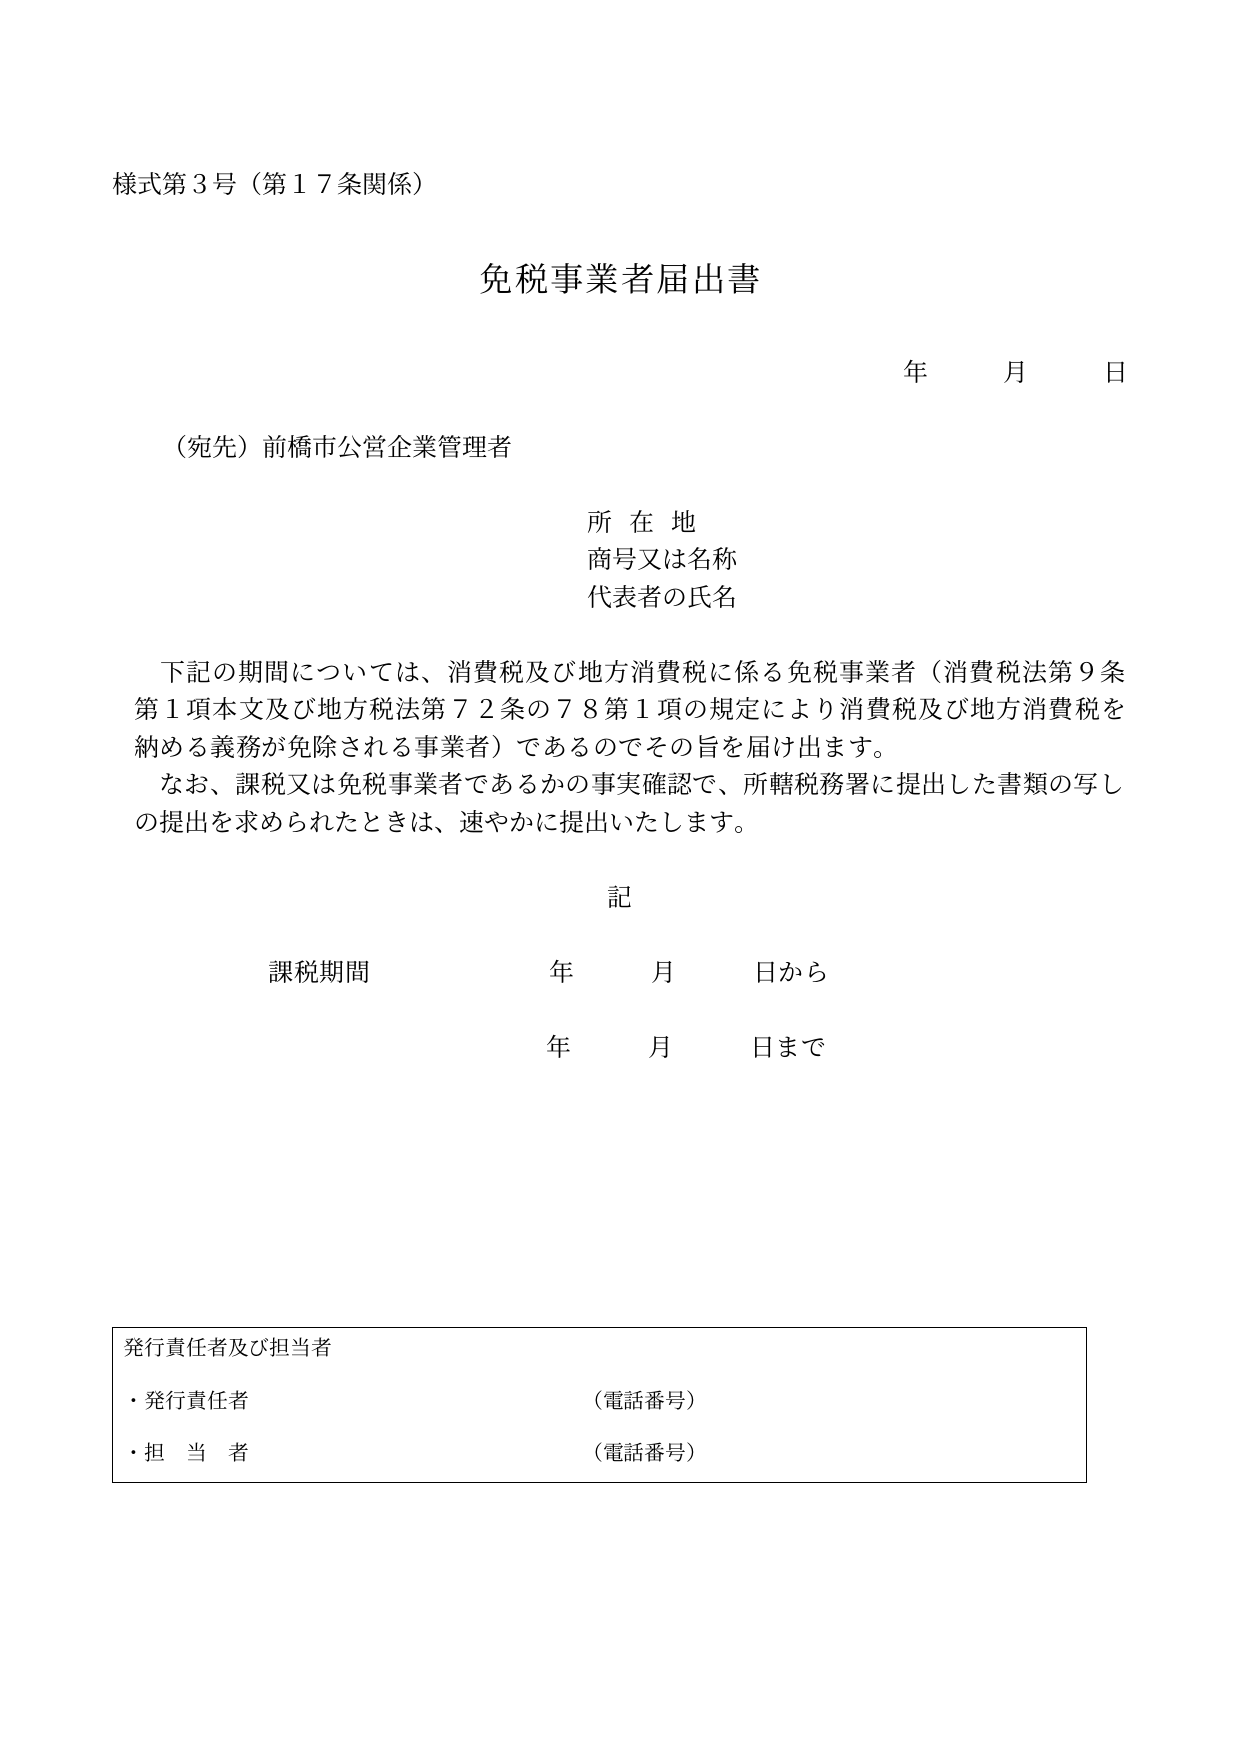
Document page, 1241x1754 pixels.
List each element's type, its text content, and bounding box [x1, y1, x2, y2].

text 様式第３号（第１７条関係） [112, 164, 1128, 202]
text （宛先）前橋市公営企業管理者 [112, 427, 1128, 464]
text 年 月 日 [112, 352, 1128, 389]
text 課税期間 年 月 日から [112, 952, 1128, 989]
text 商号又は名称 [112, 539, 1128, 577]
text 年 月 日まで [112, 1027, 1128, 1064]
text 記 [112, 877, 1128, 914]
text 代表者の氏名 [112, 577, 1128, 614]
text 下記の期間については、消費税及び地方消費税に係る免税事業者（消費税法第９条第１項本文及び地方税法第７２条の７８第１項の規定により消費税及び地方消費税を納める義務が免除される事業者）であるのでその旨を届け出ます。 [134, 652, 1128, 764]
text なお、課税又は免税事業者であるかの事実確認で、所轄税務署に提出した書類の写しの提出を求められたときは、速やかに提出いたします。 [134, 764, 1128, 839]
table_header 発行責任者及び担当者 ・発行責任者 （電話番号） ・担 当 者 （電話番号） [113, 1328, 1086, 1482]
text 免税事業者届出書 [112, 239, 1128, 314]
text 所在地 [112, 502, 1128, 539]
